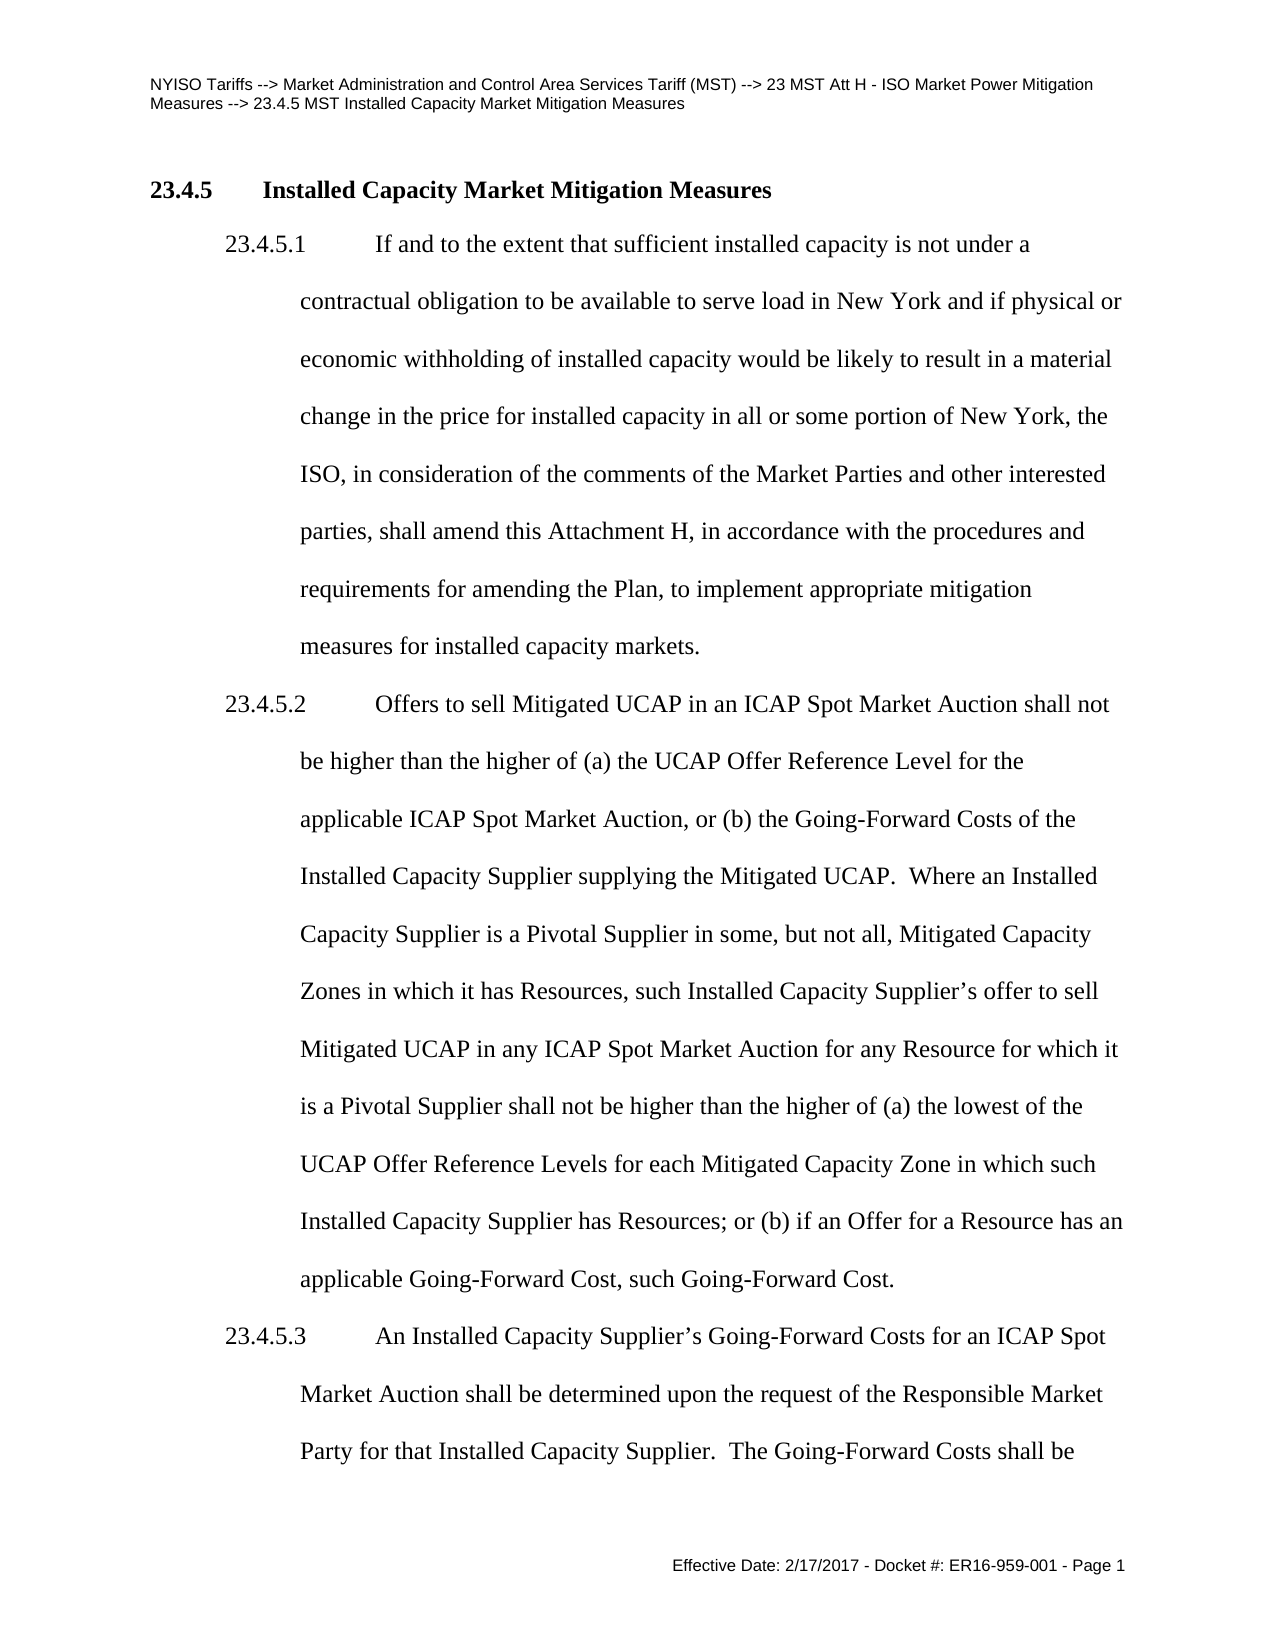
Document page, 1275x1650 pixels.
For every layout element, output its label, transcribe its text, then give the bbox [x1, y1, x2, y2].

subtitle 23.4.5 Installed Capacity Market Mitigation Measures [150, 175, 1059, 204]
text 23.4.5.2 Offers to sell Mitigated UCAP in an ICAP Spot Market Auction shall not be higher than the higher of (a) the UCAP Offer Reference Level for the applicable ICAP Spot Market Auction, or (b) the Going-Forward Costs of the Installed Capacity Supplier supplying the Mitigated UCAP. Where an Installed Capacity Supplier is a Pivotal Supplier in some, but not all, Mitigated Capacity Zones in which it has Resources, such Installed Capacity Supplier’s offer to sell Mitigated UCAP in any ICAP Spot Market Auction for any Resource for which it is a Pivotal Supplier shall not be higher than the higher of (a) the lowest of the UCAP Offer Reference Levels for each Mitigated Capacity Zone in which such Installed Capacity Supplier has Resources; or (b) if an Offer for a Resource has an applicable Going-Forward Cost, such Going-Forward Cost. [225, 689, 1125, 1292]
text 23.4.5.1 If and to the extent that sufficient installed capacity is not under a contractual obligation to be available to serve load in New York and if physical or economic withholding of installed capacity would be likely to result in a material change in the price for installed capacity in all or some portion of New York, the ISO, in consideration of the comments of the Market Parties and other interested parties, shall amend this Attachment H, in accordance with the procedures and requirements for amending the Plan, to implement appropriate mitigation measures for installed capacity markets. [225, 229, 1125, 660]
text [225, 1321, 1125, 1465]
